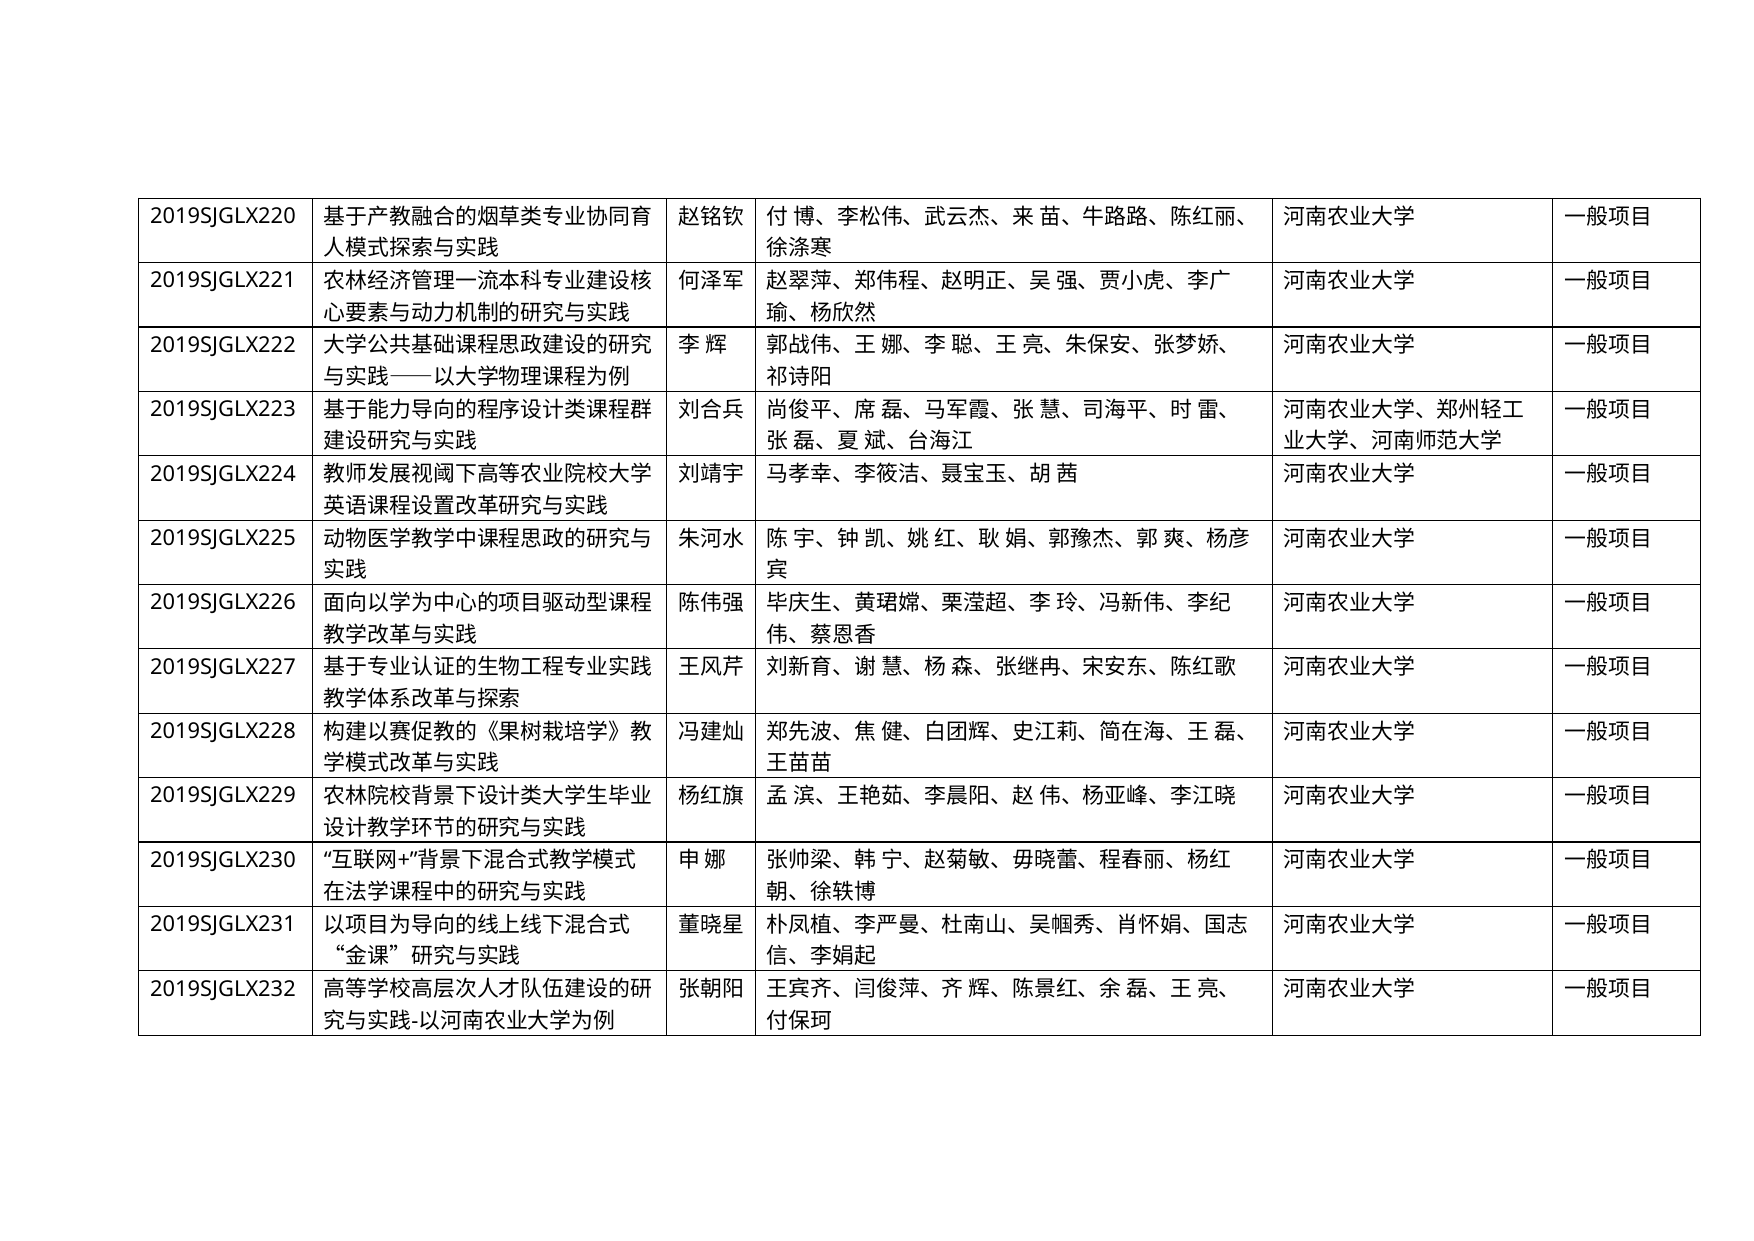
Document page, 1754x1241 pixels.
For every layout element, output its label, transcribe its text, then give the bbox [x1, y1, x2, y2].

table_cell 毕庆生、黄珺嫦、栗滢超、李 玲、冯新伟、李纪伟、蔡恩香 [756, 585, 1272, 648]
table_cell 王宾齐、闫俊萍、齐 辉、陈景红、余 磊、王 亮、付保珂 [756, 971, 1272, 1035]
table_cell 一般项目 [1553, 778, 1700, 841]
table_cell 朴凤植、李严曼、杜南山、吴帼秀、肖怀娟、国志信、李娟起 [756, 907, 1272, 970]
table_cell 基于产教融合的烟草类专业协同育人模式探索与实践 [313, 199, 666, 262]
table_cell 郑先波、焦 健、白团辉、史江莉、简在海、王 磊、王苗苗 [756, 714, 1272, 777]
table_cell 农林经济管理一流本科专业建设核心要素与动力机制的研究与实践 [313, 263, 666, 326]
table_cell 冯建灿 [667, 714, 755, 777]
table_cell 构建以赛促教的《果树栽培学》教学模式改革与实践 [313, 714, 666, 777]
table_cell 高等学校高层次人才队伍建设的研究与实践-以河南农业大学为例 [313, 971, 666, 1035]
table_cell 孟 滨、王艳茹、李晨阳、赵 伟、杨亚峰、李江晓 [756, 778, 1272, 841]
table_cell 面向以学为中心的项目驱动型课程教学改革与实践 [313, 585, 666, 648]
table_cell 尚俊平、席 磊、马军霞、张 慧、司海平、时 雷、张 磊、夏 斌、台海江 [756, 392, 1272, 455]
table_cell 王风芹 [667, 649, 755, 713]
table_cell 赵翠萍、郑伟程、赵明正、吴 强、贾小虎、李广瑜、杨欣然 [756, 263, 1272, 326]
table_cell 一般项目 [1553, 328, 1700, 391]
table_cell 一般项目 [1553, 521, 1700, 584]
table_cell 董晓星 [667, 907, 755, 970]
table_cell 河南农业大学 [1273, 328, 1552, 391]
table_cell 动物医学教学中课程思政的研究与实践 [313, 521, 666, 584]
table_cell 马孝幸、李筱洁、聂宝玉、胡 茜 [756, 456, 1272, 519]
table_cell 河南农业大学、郑州轻工业大学、河南师范大学 [1273, 392, 1552, 455]
table_cell 一般项目 [1553, 907, 1700, 970]
table_cell 2019SJGLX232 [139, 971, 312, 1035]
table_cell 何泽军 [667, 263, 755, 326]
table_cell 2019SJGLX225 [139, 521, 312, 584]
table_cell 赵铭钦 [667, 199, 755, 262]
table_cell 一般项目 [1553, 585, 1700, 648]
table_cell 2019SJGLX231 [139, 907, 312, 970]
table_cell 2019SJGLX223 [139, 392, 312, 455]
table_cell 2019SJGLX227 [139, 649, 312, 713]
table_cell 2019SJGLX226 [139, 585, 312, 648]
table_cell 2019SJGLX229 [139, 778, 312, 841]
table_cell 2019SJGLX224 [139, 456, 312, 519]
table_cell 一般项目 [1553, 199, 1700, 262]
table_cell 一般项目 [1553, 714, 1700, 777]
table_cell 郭战伟、王 娜、李 聪、王 亮、朱保安、张梦娇、祁诗阳 [756, 328, 1272, 391]
table_cell 河南农业大学 [1273, 521, 1552, 584]
table_cell 河南农业大学 [1273, 456, 1552, 519]
table_cell 河南农业大学 [1273, 199, 1552, 262]
table_cell 以项目为导向的线上线下混合式“金课”研究与实践 [313, 907, 666, 970]
table_cell 付 博、李松伟、武云杰、来 苗、牛路路、陈红丽、徐涤寒 [756, 199, 1272, 262]
table_cell 陈伟强 [667, 585, 755, 648]
table_cell 朱河水 [667, 521, 755, 584]
table_cell 张朝阳 [667, 971, 755, 1035]
table_cell 河南农业大学 [1273, 585, 1552, 648]
table_cell 一般项目 [1553, 649, 1700, 713]
table_cell 河南农业大学 [1273, 778, 1552, 841]
table_cell 河南农业大学 [1273, 843, 1552, 906]
table_cell 教师发展视阈下高等农业院校大学英语课程设置改革研究与实践 [313, 456, 666, 519]
table_cell “互联网+”背景下混合式教学模式在法学课程中的研究与实践 [313, 843, 666, 906]
table_cell 2019SJGLX221 [139, 263, 312, 326]
table_cell 陈 宇、钟 凯、姚 红、耿 娟、郭豫杰、郭 爽、杨彦宾 [756, 521, 1272, 584]
table_cell 一般项目 [1553, 456, 1700, 519]
table_cell 申 娜 [667, 843, 755, 906]
table_cell 河南农业大学 [1273, 649, 1552, 713]
table_cell 农林院校背景下设计类大学生毕业设计教学环节的研究与实践 [313, 778, 666, 841]
table_cell 刘合兵 [667, 392, 755, 455]
table_cell 一般项目 [1553, 971, 1700, 1035]
table_cell 河南农业大学 [1273, 263, 1552, 326]
table_cell 一般项目 [1553, 392, 1700, 455]
table_cell 2019SJGLX230 [139, 843, 312, 906]
table_cell 一般项目 [1553, 263, 1700, 326]
table_cell 杨红旗 [667, 778, 755, 841]
table_cell 一般项目 [1553, 843, 1700, 906]
table_cell 大学公共基础课程思政建设的研究与实践——以大学物理课程为例 [313, 328, 666, 391]
table_cell 刘靖宇 [667, 456, 755, 519]
table_cell 2019SJGLX220 [139, 199, 312, 262]
table_cell 河南农业大学 [1273, 971, 1552, 1035]
table_cell 张帅梁、韩 宁、赵菊敏、毋晓蕾、程春丽、杨红朝、徐轶博 [756, 843, 1272, 906]
table_cell 基于专业认证的生物工程专业实践教学体系改革与探索 [313, 649, 666, 713]
table_cell 河南农业大学 [1273, 907, 1552, 970]
table_cell 2019SJGLX228 [139, 714, 312, 777]
table_cell 刘新育、谢 慧、杨 森、张继冉、宋安东、陈红歌 [756, 649, 1272, 713]
table_cell 李 辉 [667, 328, 755, 391]
table_cell 基于能力导向的程序设计类课程群建设研究与实践 [313, 392, 666, 455]
table_cell 2019SJGLX222 [139, 328, 312, 391]
table_cell 河南农业大学 [1273, 714, 1552, 777]
